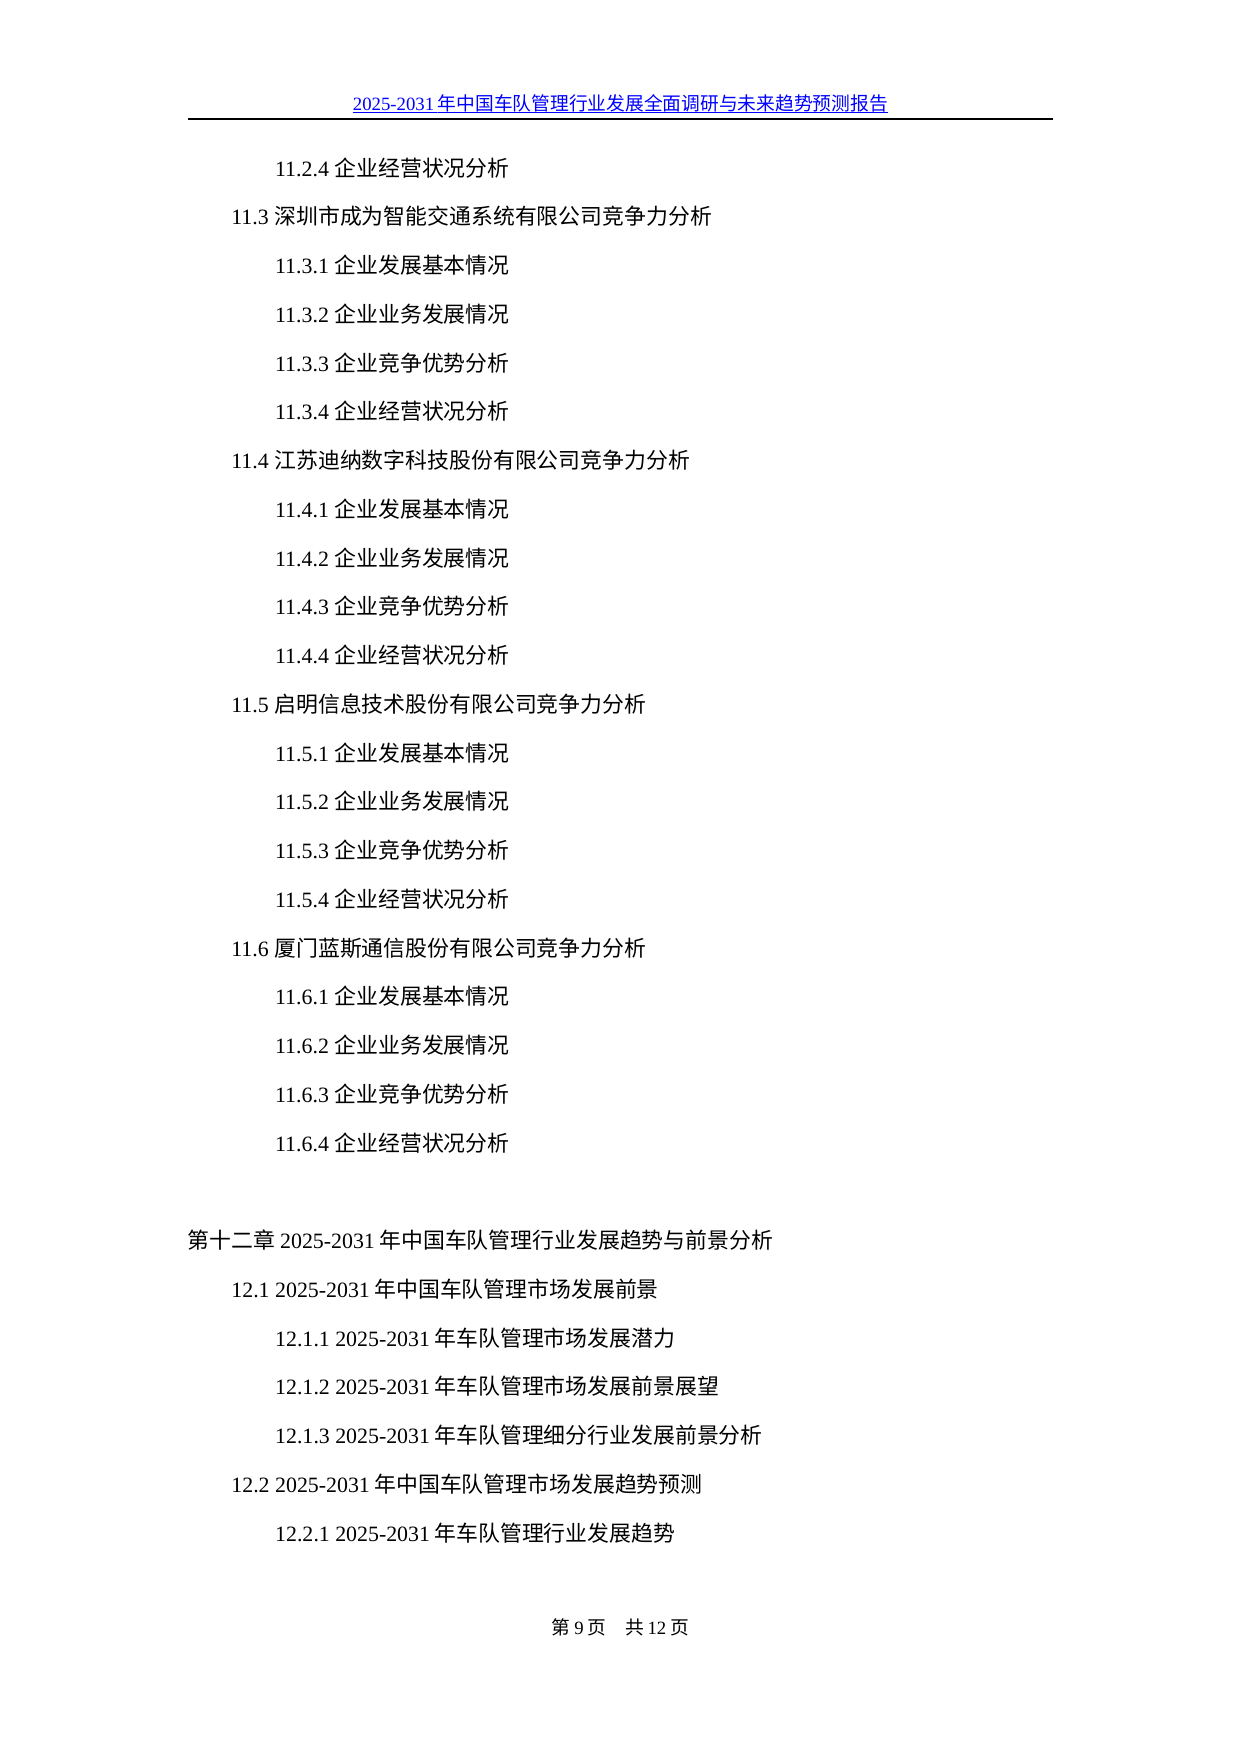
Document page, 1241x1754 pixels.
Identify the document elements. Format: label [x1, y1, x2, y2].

text [187, 150, 1053, 1548]
